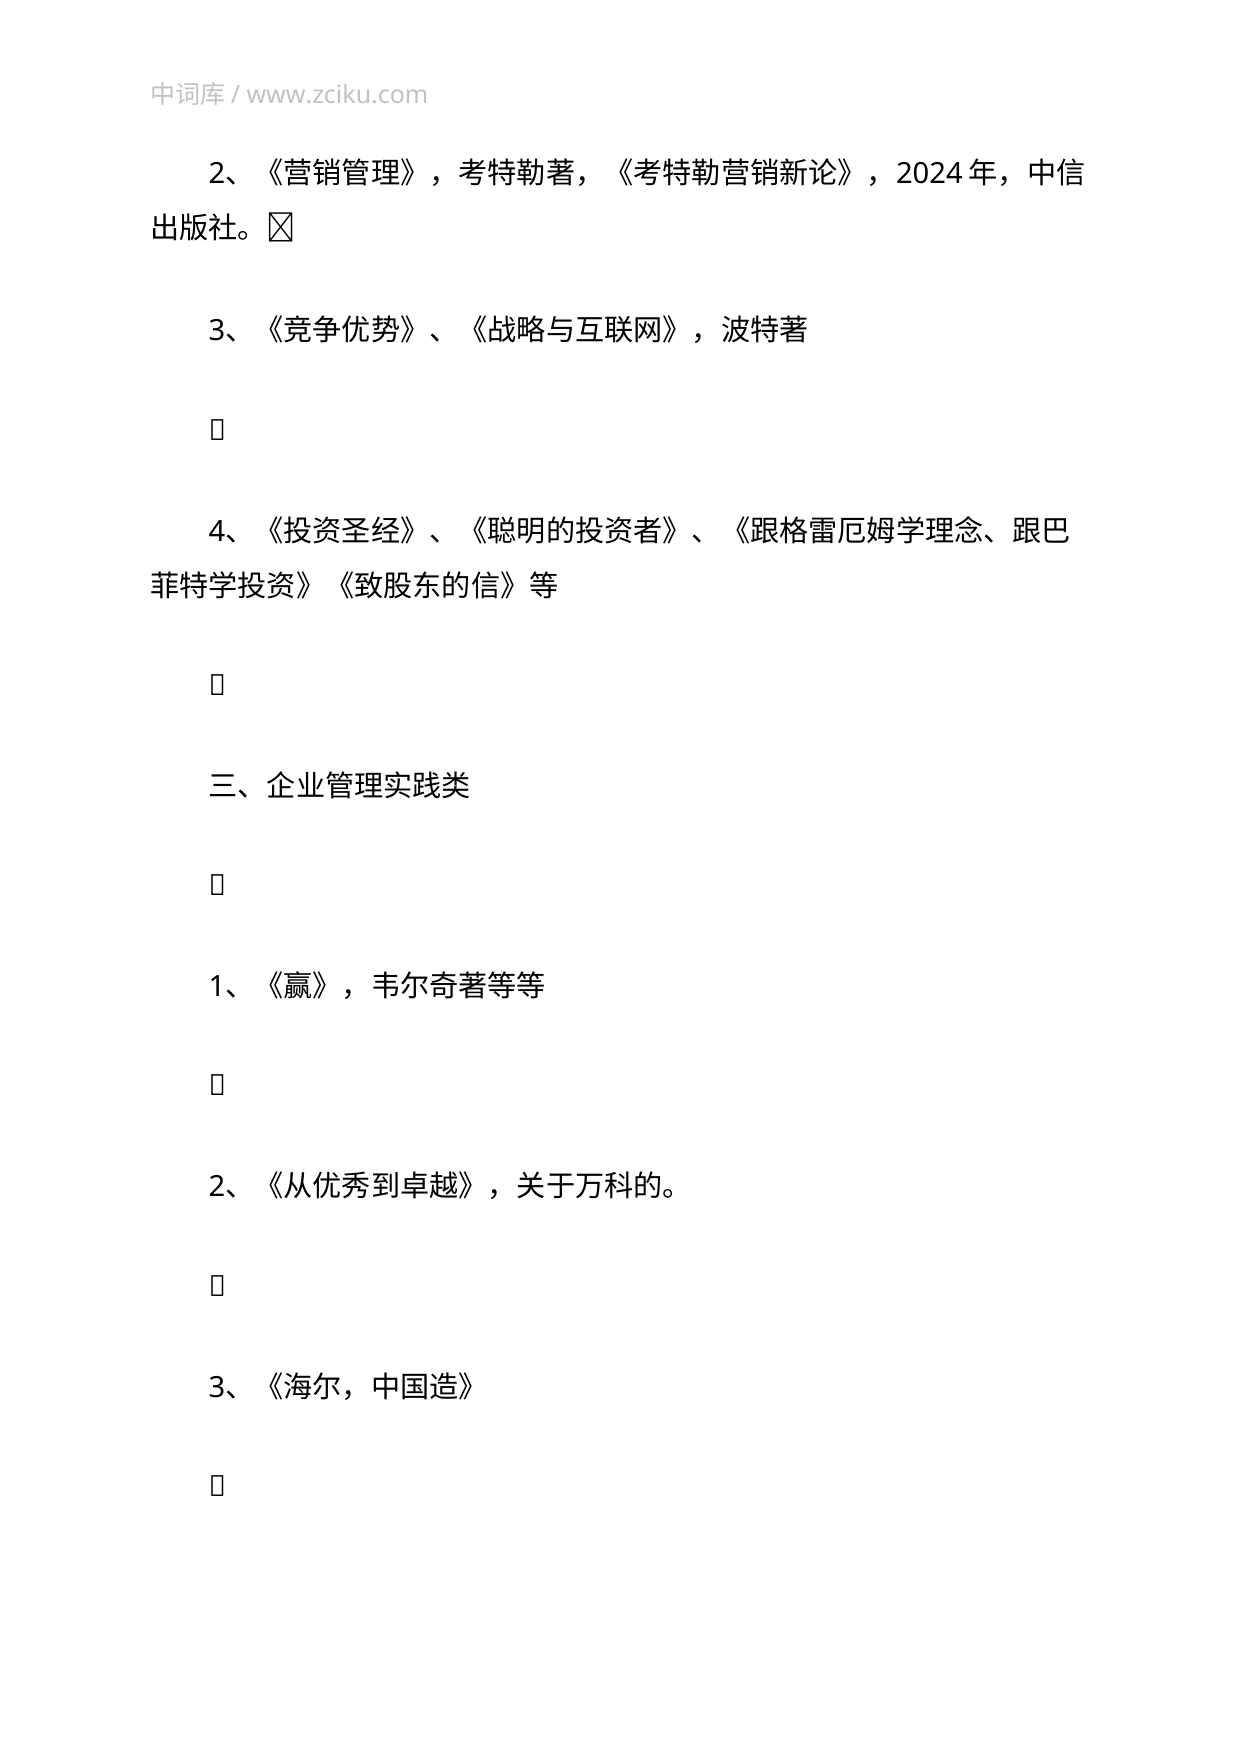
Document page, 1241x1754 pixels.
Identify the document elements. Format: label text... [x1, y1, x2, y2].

text 4、《投资圣经》、《聪明的投资者》、《跟格雷厄姆学理念、跟巴菲特学投资》《致股东的信》等 [150, 507, 1090, 604]
text 1、《赢》，韦尔奇著等等 [150, 963, 1090, 1005]
text  [150, 864, 1090, 904]
text  [150, 1265, 1090, 1305]
text 2、《营销管理》，考特勒著，《考特勒营销新论》，2024年，中信出版社。 [150, 150, 1090, 247]
text  [150, 1064, 1090, 1104]
text  [150, 664, 1090, 704]
text 3、《海尔，中国造》 [150, 1363, 1090, 1406]
text  [150, 1465, 1090, 1505]
text  [150, 409, 1090, 448]
text 三、企业管理实践类 [150, 762, 1090, 805]
text 3、《竞争优势》、《战略与互联网》，波特著 [150, 307, 1090, 349]
text 2、《从优秀到卓越》，关于万科的。 [150, 1163, 1090, 1205]
